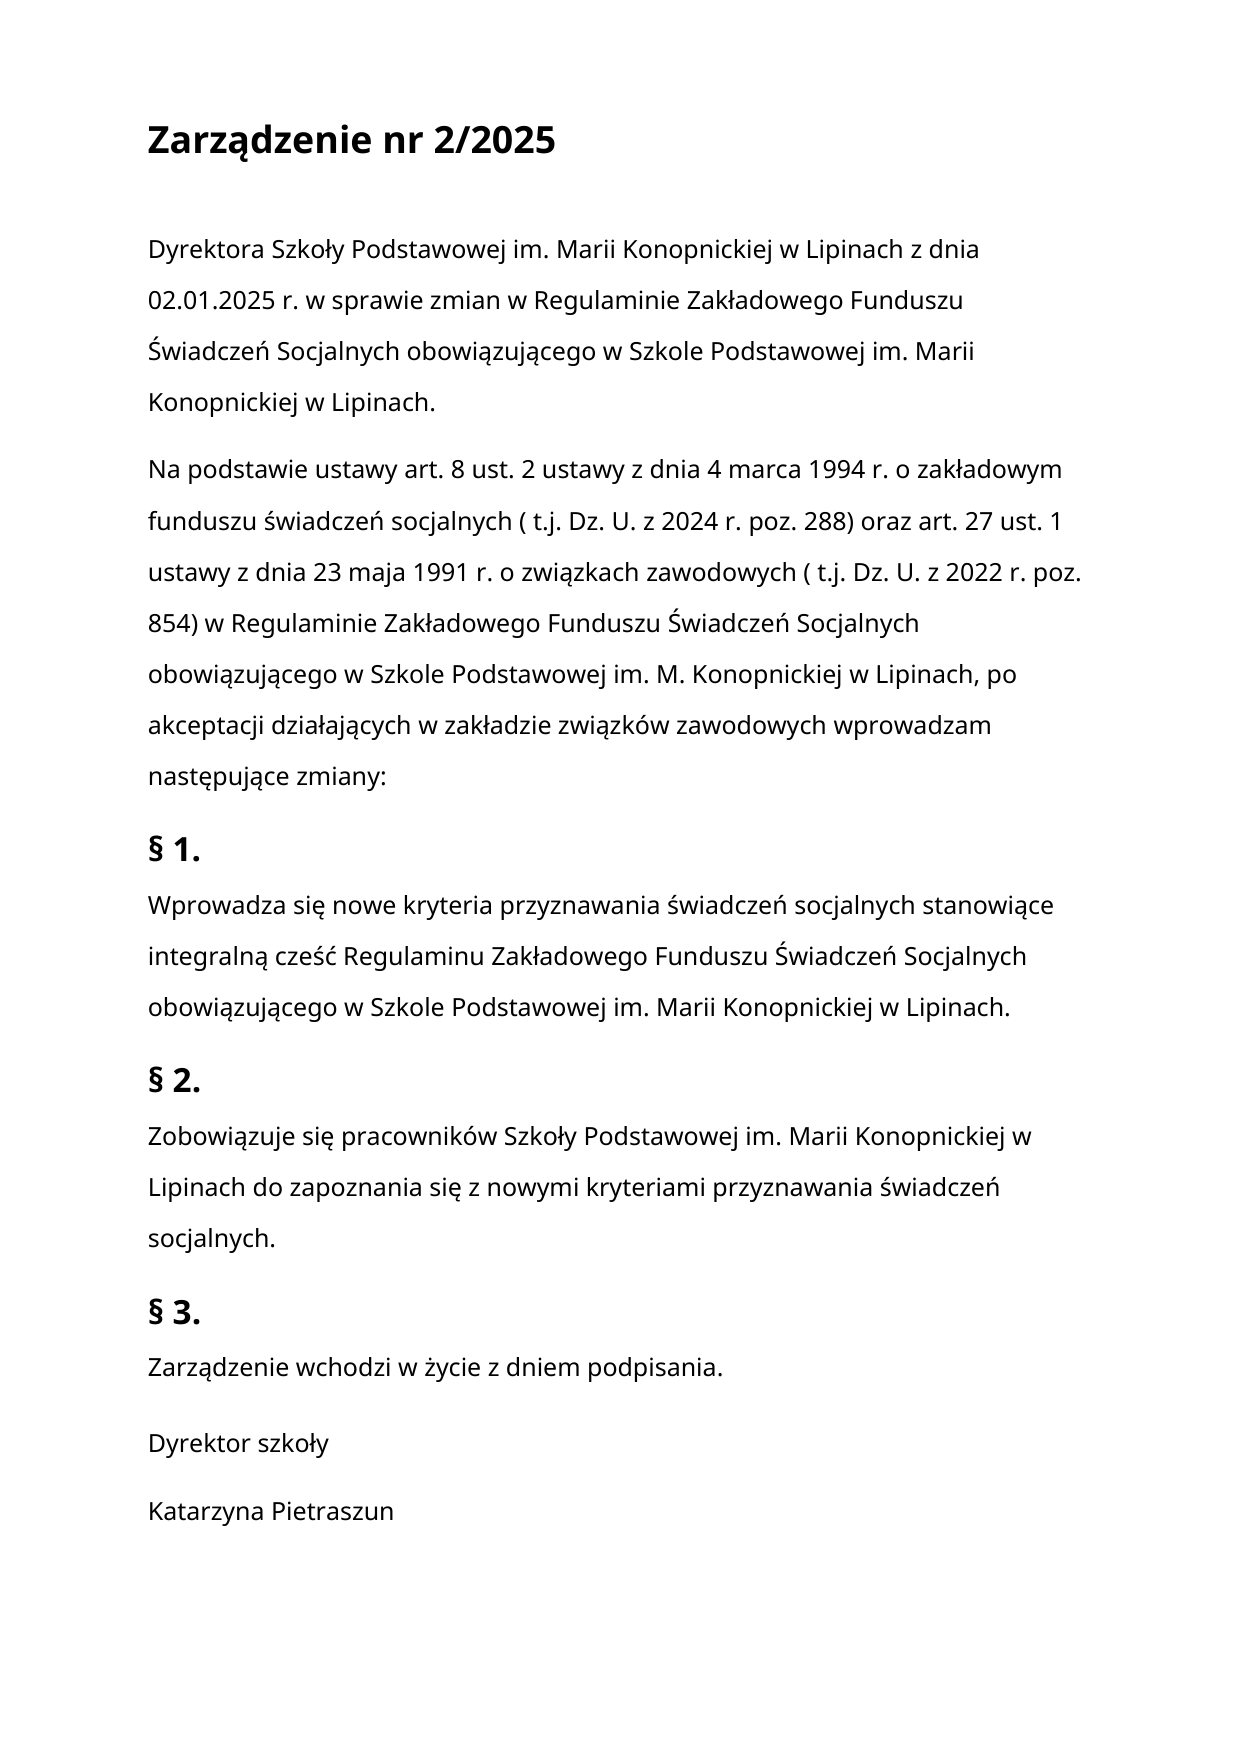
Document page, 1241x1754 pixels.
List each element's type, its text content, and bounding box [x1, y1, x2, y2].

text Katarzyna Pietraszun [148, 1494, 1093, 1528]
text Wprowadza się nowe kryteria przyznawania świadczeń socjalnych stanowiące integralną cześć Regulaminu Zakładowego Funduszu Świadczeń Socjalnych obowiązującego w Szkole Podstawowej im. Marii Konopnickiej w Lipinach. [148, 887, 1093, 1024]
text Dyrektora Szkoły Podstawowej im. Marii Konopnickiej w Lipinach z dnia 02.01.2025 r. w sprawie zmian w Regulaminie Zakładowego Funduszu Świadczeń Socjalnych obowiązującego w Szkole Podstawowej im. Marii Konopnickiej w Lipinach. [148, 231, 1093, 418]
text Zarządzenie wchodzi w życie z dniem podpisania. [148, 1350, 1093, 1384]
subtitle Zarządzenie nr 2/2025 [148, 114, 1093, 165]
subtitle § 1. [148, 826, 1093, 871]
subtitle § 3. [148, 1288, 1093, 1334]
subtitle § 2. [148, 1057, 1093, 1103]
text Na podstawie ustawy art. 8 ust. 2 ustawy z dnia 4 marca 1994 r. o zakładowym funduszu świadczeń socjalnych ( t.j. Dz. U. z 2024 r. poz. 288) oraz art. 27 ust. 1 ustawy z dnia 23 maja 1991 r. o związkach zawodowych ( t.j. Dz. U. z 2022 r. poz. 854) w Regulaminie Zakładowego Funduszu Świadczeń Socjalnych obowiązującego w Szkole Podstawowej im. M. Konopnickiej w Lipinach, po akceptacji działających w zakładzie związków zawodowych wprowadzam następujące zmiany: [148, 452, 1093, 792]
text Dyrektor szkoły [148, 1426, 1093, 1460]
text Zobowiązuje się pracowników Szkoły Podstawowej im. Marii Konopnickiej w Lipinach do zapoznania się z nowymi kryteriami przyznawania świadczeń socjalnych. [148, 1119, 1093, 1255]
